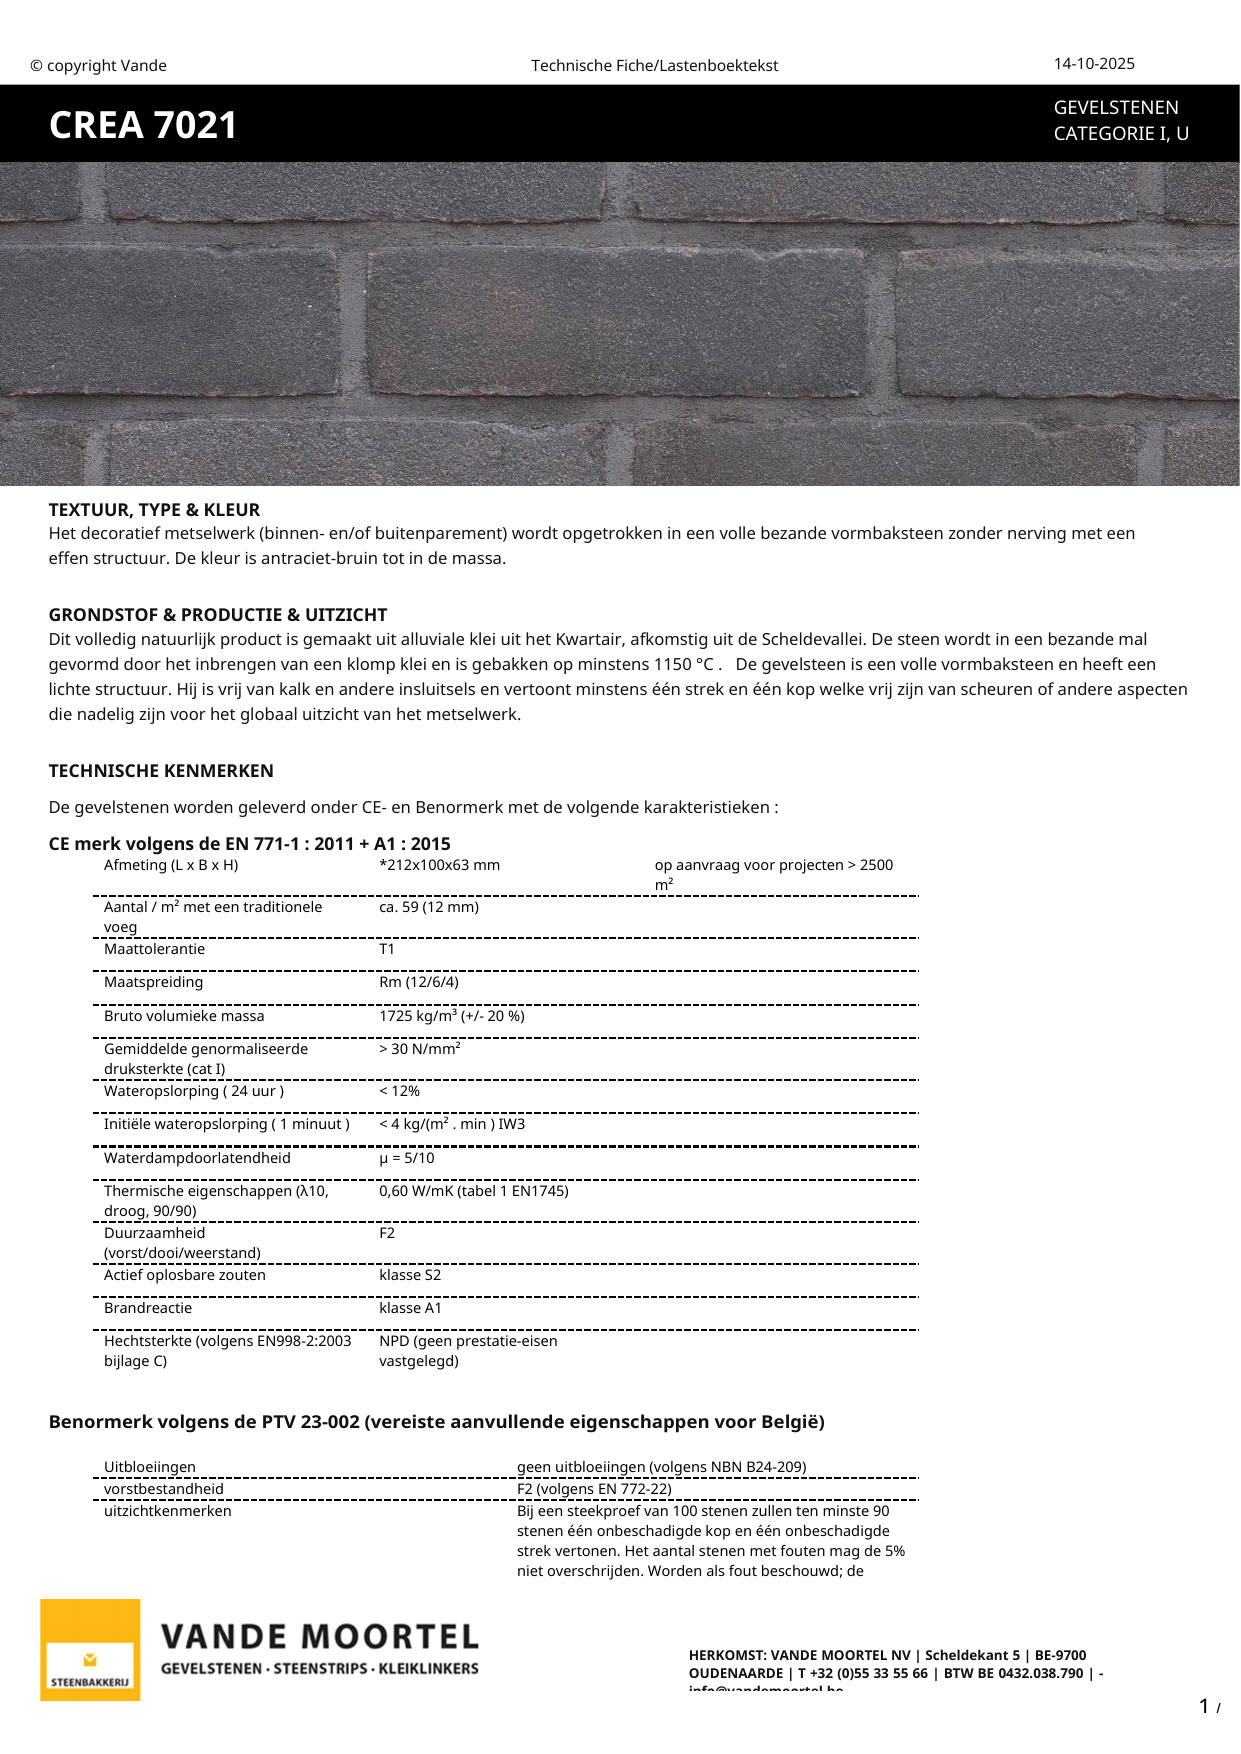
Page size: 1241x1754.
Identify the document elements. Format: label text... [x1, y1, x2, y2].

text Dit volledig natuurlijk product is gemaakt uit alluviale klei uit het Kwartair, afkomstig uit de Scheldevallei. De steen wordt in een bezande mal gevormd door het inbrengen van een klomp klei en is gebakken op minstens 1150 °C . De gevelsteen is een volle vormbaksteen en heeft een lichte structuur. Hij is vrij van kalk en andere insluitsels en vertoont minstens één strek en één kop welke vrij zijn van scheuren of andere aspecten die nadelig zijn voor het globaal uitzicht van het metselwerk. [48, 628, 1192, 725]
subtitle TECHNISCHE KENMERKEN [48, 759, 1240, 783]
text CE merk volgens de EN 771-1 : 2011 + A1 : 2015 [48, 831, 1240, 855]
table_cell [643, 1179, 919, 1221]
text De gevelstenen worden geleverd onder CE- en Benormerk met de volgende karakteristieken : [48, 796, 1240, 818]
table_cell µ = 5/10 [368, 1145, 643, 1179]
table_header *212x100x63 mm [368, 855, 643, 895]
table_cell Actief oplosbare zouten [93, 1263, 368, 1296]
table_cell uitzichtkenmerken [93, 1499, 506, 1580]
table_cell ca. 59 (12 mm) [368, 895, 643, 937]
subtitle GRONDSTOF & PRODUCTIE & UITZICHT [48, 603, 1240, 627]
table_cell < 12% [368, 1079, 643, 1112]
table_header op aanvraag voor projecten > 2500 m² [643, 855, 919, 895]
table_cell [643, 1112, 919, 1145]
table_header geen uitbloeiingen (volgens NBN B24-209) [506, 1457, 919, 1477]
subtitle Benormerk volgens de PTV 23-002 (vereiste aanvullende eigenschappen voor België) [48, 1410, 1240, 1434]
table_cell [643, 1004, 919, 1037]
table_cell [643, 895, 919, 937]
table_cell T1 [368, 937, 643, 970]
picture [0, 162, 1240, 486]
table_cell Waterdampdoorlatendheid [93, 1145, 368, 1179]
table_cell Wateropslorping ( 24 uur ) [93, 1079, 368, 1112]
table_cell [643, 970, 919, 1003]
table_cell [643, 1263, 919, 1296]
table_cell Initiële wateropslorping ( 1 minuut ) [93, 1112, 368, 1145]
subtitle TEXTUUR, TYPE & KLEUR [0, 497, 1240, 521]
table_cell [643, 1329, 919, 1371]
table_cell klasse S2 [368, 1263, 643, 1296]
table_cell klasse A1 [368, 1296, 643, 1329]
table_cell Bruto volumieke massa [93, 1004, 368, 1037]
table_cell F2 [368, 1221, 643, 1262]
table_cell NPD (geen prestatie-eisen vastgelegd) [368, 1329, 643, 1371]
table_cell [643, 1221, 919, 1262]
table_cell F2 (volgens EN 772-22) [506, 1477, 919, 1499]
table_header Uitbloeiingen [93, 1457, 506, 1477]
text Het decoratief metselwerk (binnen- en/of buitenparement) wordt opgetrokken in een volle bezande vormbaksteen zonder nerving met een effen structuur. De kleur is antraciet-bruin tot in de massa. [48, 522, 1177, 569]
table_cell Maatspreiding [93, 970, 368, 1003]
table_cell vorstbestandheid [93, 1477, 506, 1499]
table_cell [643, 1079, 919, 1112]
table_cell 1725 kg/m³ (+/- 20 %) [368, 1004, 643, 1037]
table_cell [643, 1037, 919, 1079]
table_cell Thermische eigenschappen (λ10, droog, 90/90) [93, 1179, 368, 1221]
table_cell > 30 N/mm² [368, 1037, 643, 1079]
table_cell [643, 1145, 919, 1179]
table_cell [643, 937, 919, 970]
table_cell Hechtsterkte (volgens EN998-2:2003 bijlage C) [93, 1329, 368, 1371]
table_cell Duurzaamheid (vorst/dooi/weerstand) [93, 1221, 368, 1262]
table_cell Rm (12/6/4) [368, 970, 643, 1003]
table_cell < 4 kg/(m² . min ) IW3 [368, 1112, 643, 1145]
table_cell Gemiddelde genormaliseerde druksterkte (cat I) [93, 1037, 368, 1079]
table_cell Maattolerantie [93, 937, 368, 970]
table_cell Brandreactie [93, 1296, 368, 1329]
picture [40, 1599, 479, 1701]
table_cell [643, 1296, 919, 1329]
table_cell Aantal / m² met een traditionele voeg [93, 895, 368, 937]
table_header Afmeting (L x B x H) [93, 855, 368, 895]
table_cell 0,60 W/mK (tabel 1 EN1745) [368, 1179, 643, 1221]
